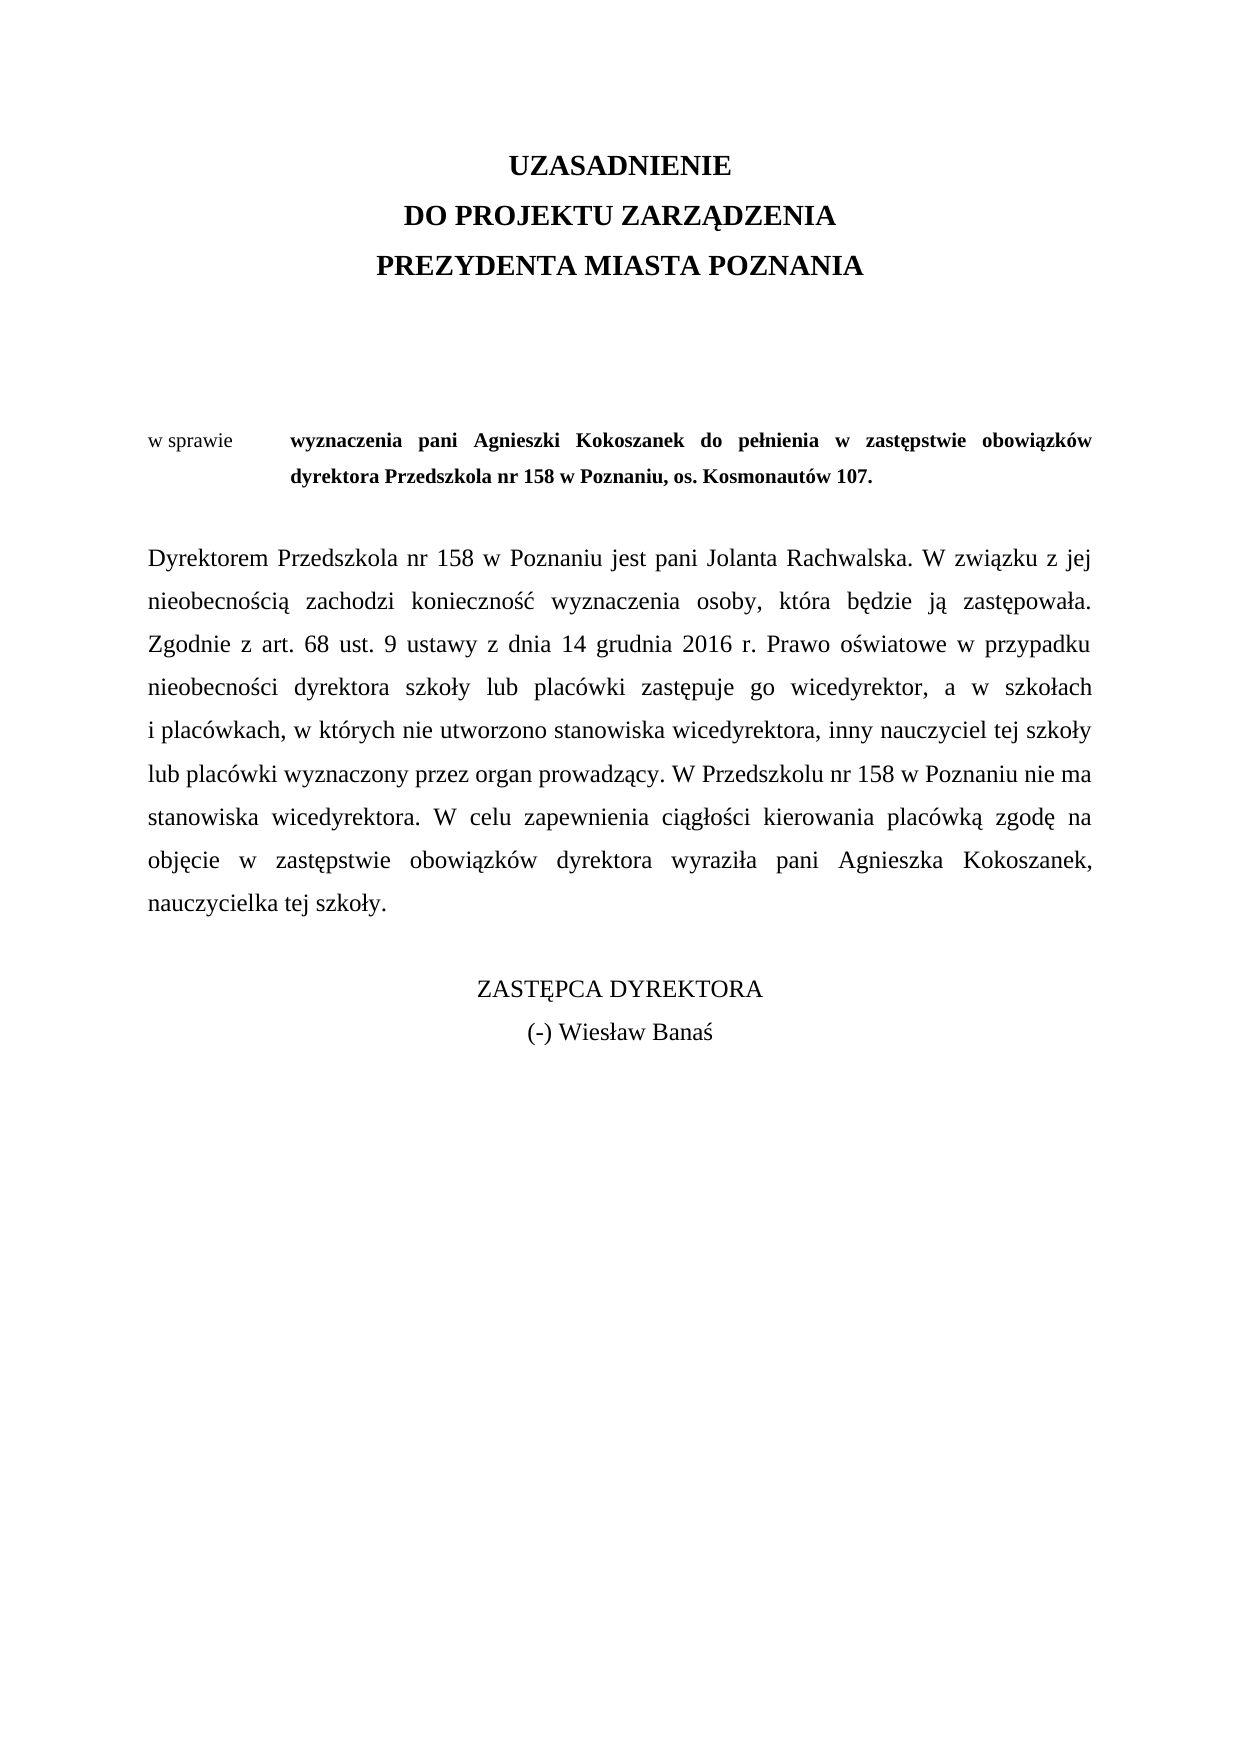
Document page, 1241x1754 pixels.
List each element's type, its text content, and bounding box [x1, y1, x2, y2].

subtitle UZASADNIENIE [148, 148, 1093, 181]
subtitle PREZYDENTA MIASTA POZNANIA [148, 248, 1093, 282]
text (-) Wiesław Banaś [148, 1017, 1093, 1046]
subtitle DO PROJEKTU ZARZĄDZENIA [148, 198, 1093, 231]
text ZASTĘPCA DYREKTORA [148, 974, 1093, 1003]
table_header w sprawie [136, 428, 279, 500]
text Dyrektorem Przedszkola nr 158 w Poznaniu jest pani Jolanta Rachwalska. W związku z jej nieobecnością zachodzi konieczność wyznaczenia osoby, która będzie ją zastępowała. Zgodnie z art. 68 ust. 9 ustawy z dnia 14 grudnia 2016 r. Prawo oświatowe w przypadku nieobecności dyrektora szkoły lub placówki zastępuje go wicedyrektor, a w szkołach i placówkach, w których nie utworzono stanowiska wicedyrektora, inny nauczyciel tej szkoły lub placówki wyznaczony przez organ prowadzący. W Przedszkolu nr 158 w Poznaniu nie ma stanowiska wicedyrektora. W celu zapewnienia ciągłości kierowania placówką zgodę na objęcie w zastępstwie obowiązków dyrektora wyraziła pani Agnieszka Kokoszanek, nauczycielka tej szkoły. [148, 543, 1093, 917]
table_header wyznaczenia pani Agnieszki Kokoszanek do pełnienia w zastępstwie obowiązków dyrektora Przedszkola nr 158 w Poznaniu, os. Kosmonautów 107. [279, 428, 1104, 500]
